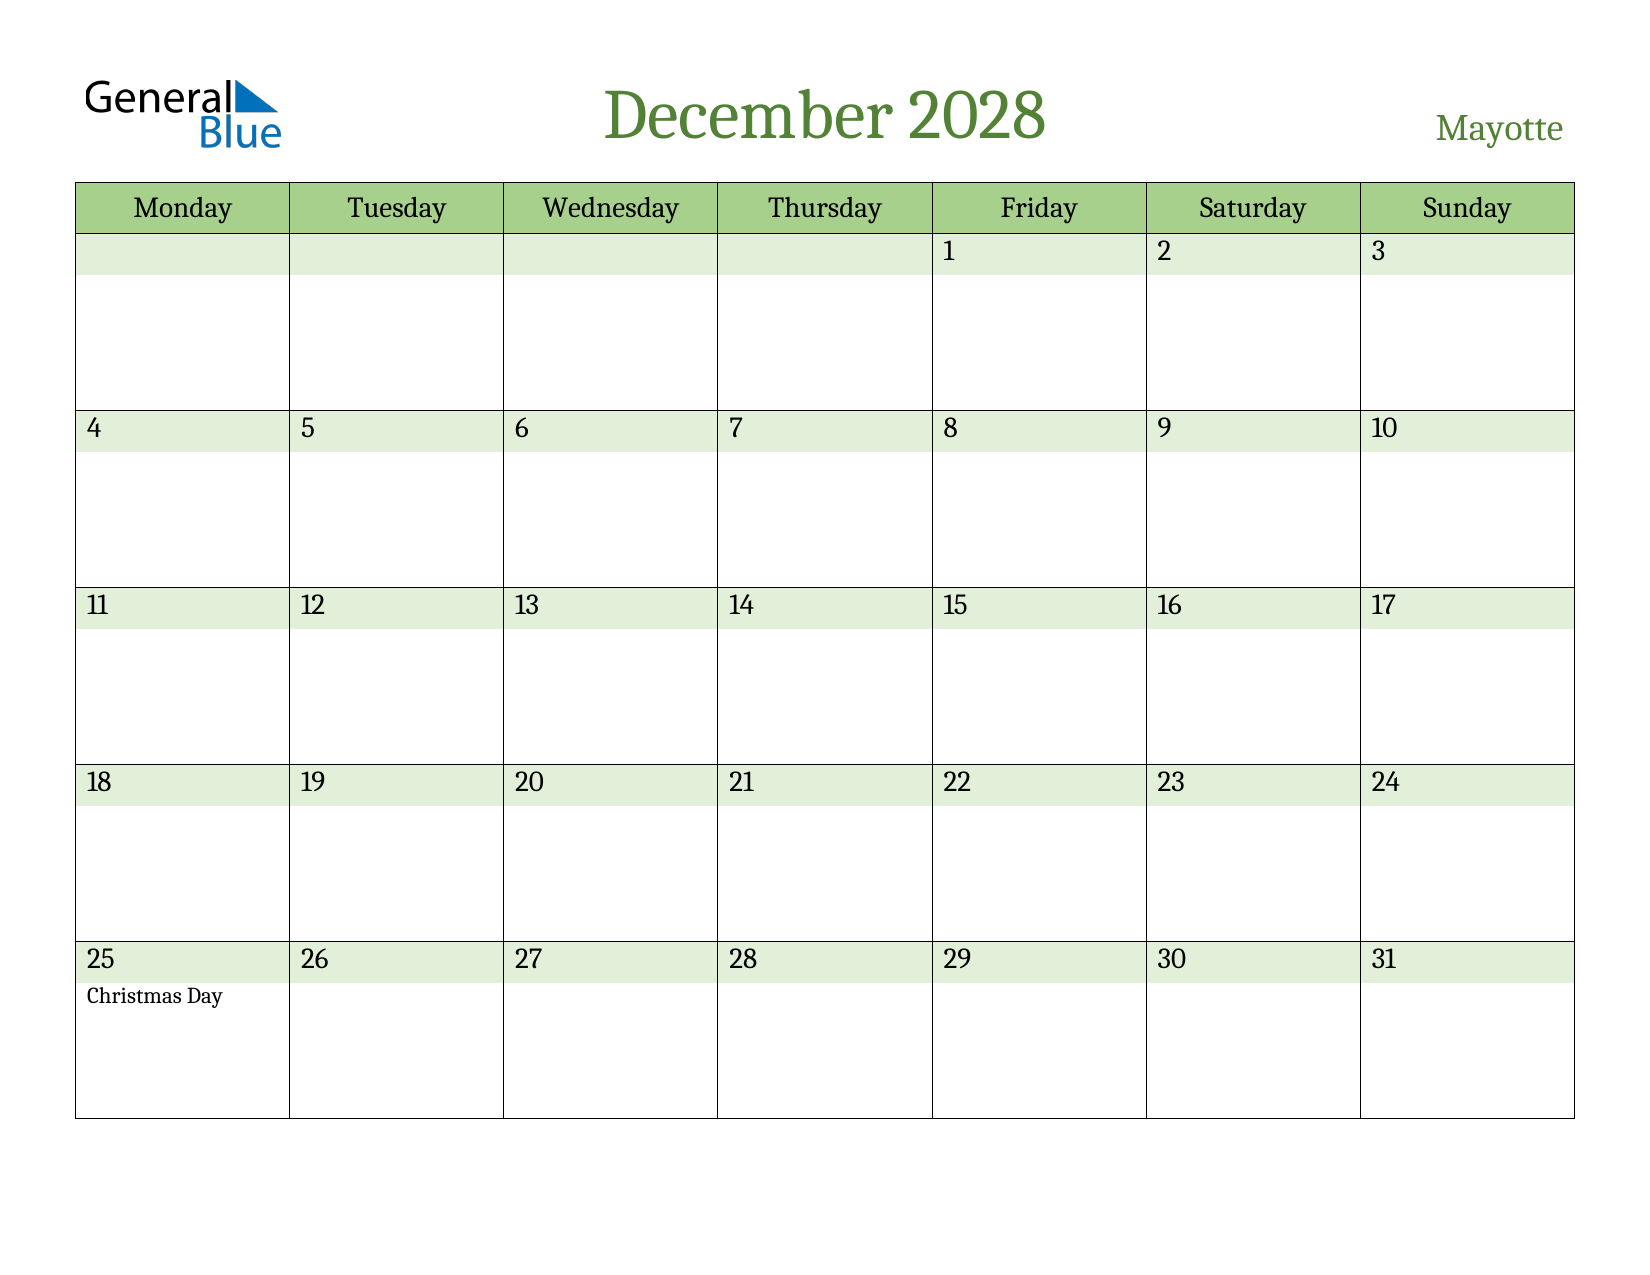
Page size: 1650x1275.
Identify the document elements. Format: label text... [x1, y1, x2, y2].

table_cell 2 [1147, 234, 1360, 275]
table_cell [1361, 806, 1574, 941]
table_cell Thursday [718, 183, 932, 233]
table_cell Friday [933, 183, 1146, 233]
table_cell 6 [504, 411, 717, 452]
table_cell [76, 452, 289, 587]
table_cell [290, 275, 503, 410]
table_cell Wednesday [504, 183, 717, 233]
table_header Mayotte [1146, 75, 1574, 182]
table_cell [718, 983, 932, 1118]
table_cell [1147, 275, 1360, 410]
table_cell [76, 234, 289, 275]
table_cell 9 [1147, 411, 1360, 452]
table_cell Saturday [1147, 183, 1360, 233]
table_cell [1147, 983, 1360, 1118]
table_cell [504, 275, 717, 410]
table_cell 18 [76, 765, 289, 806]
table_cell [718, 806, 932, 941]
table_cell [504, 629, 717, 764]
table_cell 11 [76, 588, 289, 629]
table_cell [290, 629, 503, 764]
table_cell 5 [290, 411, 503, 452]
table_cell [504, 234, 717, 275]
table_cell Tuesday [290, 183, 503, 233]
table_cell [290, 983, 503, 1118]
table_cell [504, 452, 717, 587]
table_cell [718, 629, 932, 764]
table_cell 12 [290, 588, 503, 629]
table_cell 8 [933, 411, 1146, 452]
table_cell 16 [1147, 588, 1360, 629]
table_cell 3 [1361, 234, 1574, 275]
table_cell 24 [1361, 765, 1574, 806]
table_cell [718, 234, 932, 275]
table_cell 23 [1147, 765, 1360, 806]
table_cell [933, 452, 1146, 587]
table_cell [290, 806, 503, 941]
table_cell 27 [504, 942, 717, 983]
table_cell [1361, 629, 1574, 764]
table_cell [718, 275, 932, 410]
table_cell [76, 629, 289, 764]
table_cell 29 [933, 942, 1146, 983]
table_cell [76, 806, 289, 941]
table_header December 2028 [504, 75, 1146, 182]
table_cell 13 [504, 588, 717, 629]
table_cell Monday [76, 183, 289, 233]
table_cell [504, 983, 717, 1118]
table_cell [290, 234, 503, 275]
table_cell 19 [290, 765, 503, 806]
table_cell [933, 629, 1146, 764]
table_cell Sunday [1361, 183, 1574, 233]
table_cell [1147, 452, 1360, 587]
table_cell [933, 275, 1146, 410]
table_cell [1361, 452, 1574, 587]
table_cell 28 [718, 942, 932, 983]
table_cell 26 [290, 942, 503, 983]
table_cell [1361, 275, 1574, 410]
picture [86, 80, 281, 148]
table_cell [933, 806, 1146, 941]
table_header [76, 75, 503, 182]
table_cell 20 [504, 765, 717, 806]
table_cell 31 [1361, 942, 1574, 983]
table_cell 22 [933, 765, 1146, 806]
table_cell 30 [1147, 942, 1360, 983]
table_cell 10 [1361, 411, 1574, 452]
table_cell 7 [718, 411, 932, 452]
table_cell [1147, 806, 1360, 941]
table_cell [933, 983, 1146, 1118]
table_cell [76, 275, 289, 410]
table_cell 25 [76, 942, 289, 983]
table_cell 17 [1361, 588, 1574, 629]
table_cell [1147, 629, 1360, 764]
table_cell [718, 452, 932, 587]
table_cell [504, 806, 717, 941]
table_cell [1361, 983, 1574, 1118]
table_cell 14 [718, 588, 932, 629]
table_cell [290, 452, 503, 587]
table_cell 4 [76, 411, 289, 452]
table_cell 1 [933, 234, 1146, 275]
table_cell 21 [718, 765, 932, 806]
table_cell 15 [933, 588, 1146, 629]
table_cell Christmas Day [76, 983, 289, 1118]
